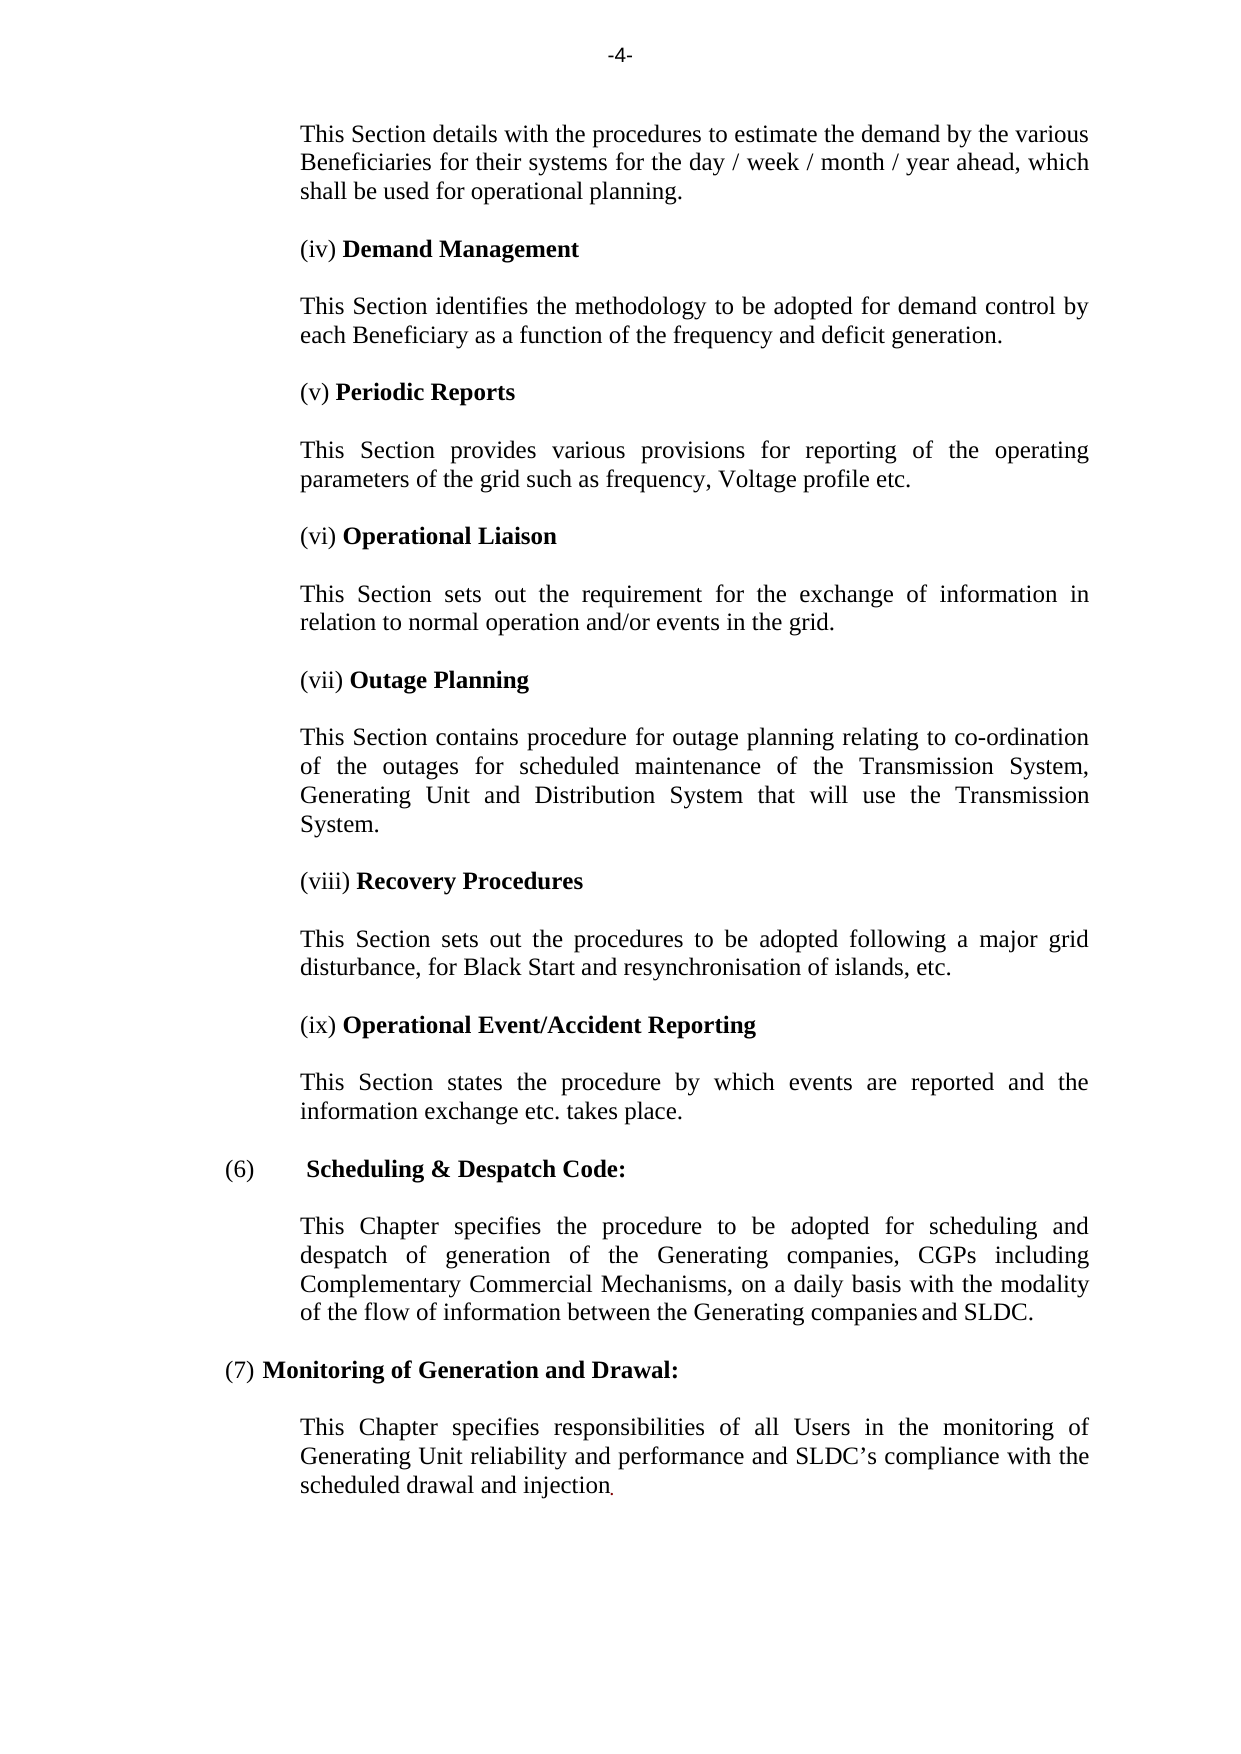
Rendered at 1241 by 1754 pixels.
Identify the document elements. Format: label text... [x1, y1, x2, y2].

text This Section sets out the requirement for the exchange of information in relation to normal operation and/or events in the grid. [300, 579, 1090, 636]
text (vii) Outage Planning [225, 665, 1090, 694]
text This Section identifies the methodology to be adopted for demand control by each Beneficiary as a function of the frequency and deficit generation. [300, 291, 1090, 349]
text (6) Scheduling & Despatch Code: [150, 1154, 1090, 1182]
text This Section contains procedure for outage planning relating to co-ordination of the outages for scheduled maintenance of the Transmission System, Generating Unit and Distribution System that will use the Transmission System. [300, 722, 1090, 837]
text This Section states the procedure by which events are reported and the information exchange etc. takes place. [300, 1067, 1090, 1125]
list Monitoring of Generation and Drawal: [225, 1355, 1090, 1384]
text This Section details with the procedures to estimate the demand by the various Beneficiaries for their systems for the day / week / month / year ahead, which shall be used for operational planning. [300, 119, 1090, 205]
text (iv) Demand Management [225, 234, 1090, 262]
text (ix) Operational Event/Accident Reporting [225, 1010, 1090, 1039]
text This Chapter specifies responsibilities of all Users in the monitoring of Generating Unit reliability and performance and SLDC’s compliance with the scheduled drawal and injection. [300, 1412, 1090, 1499]
text This Section provides various provisions for reporting of the operating parameters of the grid such as frequency, Voltage profile etc. [300, 435, 1090, 492]
text (vi) Operational Liaison [225, 521, 1090, 550]
text (viii) Recovery Procedures [225, 866, 1090, 895]
text (v) Periodic Reports [225, 377, 1090, 406]
text This Section sets out the procedures to be adopted following a major grid disturbance, for Black Start and resynchronisation of islands, etc. [300, 924, 1090, 981]
text This Chapter specifies the procedure to be adopted for scheduling and despatch of generation of the Generating companies, CGPs including Complementary Commercial Mechanisms, on a daily basis with the modality of the flow of information between the Generating companies and SLDC. [300, 1211, 1090, 1326]
